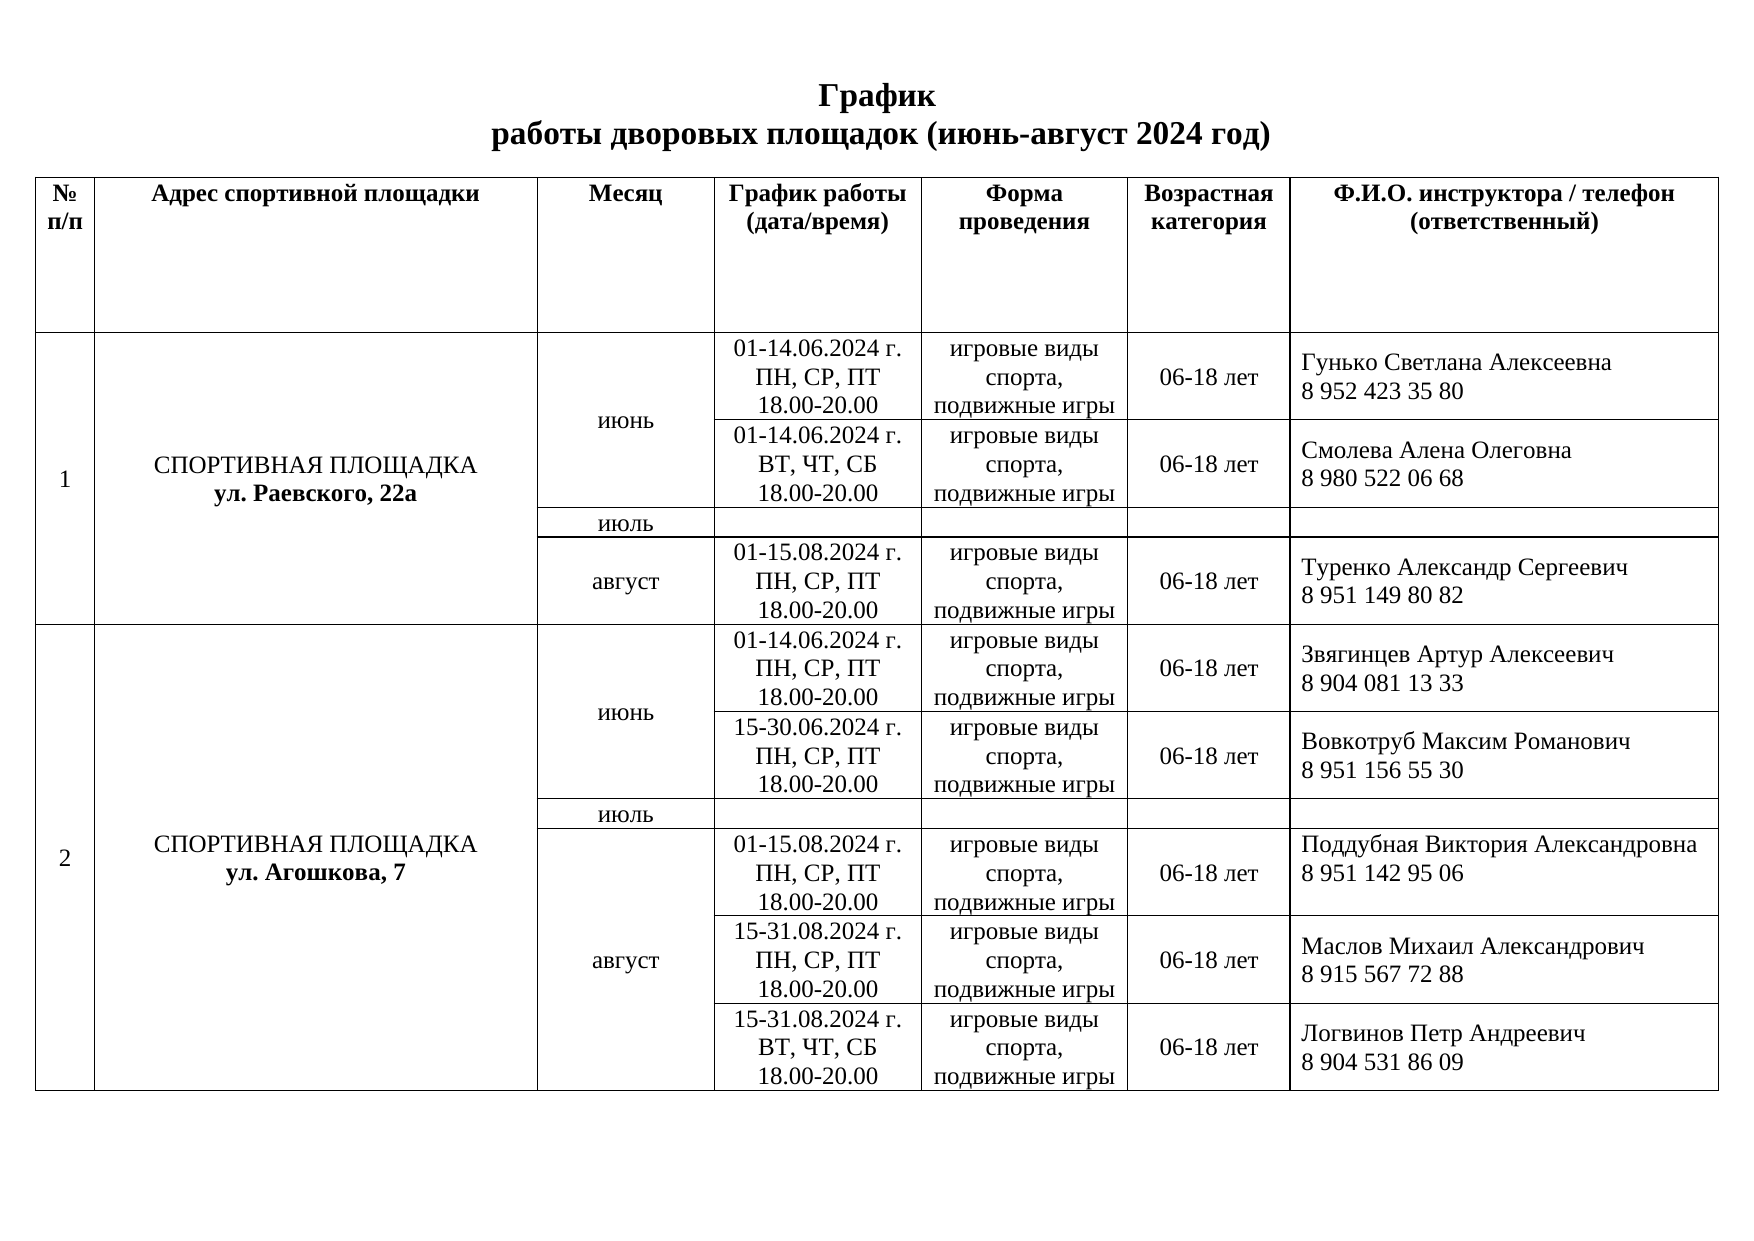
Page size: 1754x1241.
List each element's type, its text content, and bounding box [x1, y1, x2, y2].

table_cell август [538, 829, 714, 1090]
table_cell 01-14.06.2024 г. ПН, СР, ПТ 18.00-20.00 [715, 625, 921, 711]
table_cell СПОРТИВНАЯ ПЛОЩАДКА ул. Раевского, 22а [95, 333, 537, 624]
table_header Адрес спортивной площадки [95, 178, 537, 332]
table_cell Вовкотруб Максим Романович 8 951 156 55 30 [1291, 712, 1718, 798]
table_cell [715, 508, 921, 536]
table_cell игровые виды спорта, подвижные игры [922, 712, 1127, 798]
table_cell [922, 508, 1127, 536]
table_cell 15-31.08.2024 г. ВТ, ЧТ, СБ 18.00-20.00 [715, 1004, 921, 1090]
table_header Возрастная категория [1128, 178, 1289, 332]
table_cell игровые виды спорта, подвижные игры [922, 420, 1127, 507]
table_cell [922, 1004, 1127, 1090]
table_cell 01-14.06.2024 г. ВТ, ЧТ, СБ 18.00-20.00 [715, 420, 921, 507]
table_cell Поддубная Виктория Александровна 8 951 142 95 06 [1291, 829, 1718, 915]
table_cell 06-18 лет [1128, 333, 1289, 419]
table_header График работы (дата/время) [715, 178, 921, 332]
table_cell 01-15.08.2024 г. ПН, СР, ПТ 18.00-20.00 [715, 829, 921, 915]
table_cell 2 [36, 625, 94, 1090]
table_cell 01-15.08.2024 г. ПН, СР, ПТ 18.00-20.00 [715, 538, 921, 624]
table_cell июнь [538, 625, 714, 798]
table_cell СПОРТИВНАЯ ПЛОЩАДКА ул. Агошкова, 7 [95, 625, 537, 1090]
table_cell [922, 799, 1127, 828]
table_cell [1291, 799, 1718, 828]
table_cell 06-18 лет [1128, 829, 1289, 915]
table_cell [1128, 799, 1289, 828]
table_cell 06-18 лет [1128, 538, 1289, 624]
table_cell игровые виды спорта, подвижные игры [922, 538, 1127, 624]
table_cell [1291, 508, 1718, 536]
table_cell 06-18 лет [1128, 712, 1289, 798]
table_header Форма проведения [922, 178, 1127, 332]
table_cell Туренко Александр Сергеевич 8 951 149 80 82 [1291, 538, 1718, 624]
table_cell 15-31.08.2024 г. ПН, СР, ПТ 18.00-20.00 [715, 916, 921, 1003]
table_cell 06-18 лет [1128, 625, 1289, 711]
table_cell [715, 799, 921, 828]
table_cell Гунько Светлана Алексеевна 8 952 423 35 80 [1291, 333, 1718, 419]
table_cell Смолева Алена Олеговна 8 980 522 06 68 [1291, 420, 1718, 507]
table_cell Логвинов Петр Андреевич 8 904 531 86 09 [1291, 1004, 1718, 1090]
table_cell 15-30.06.2024 г. ПН, СР, ПТ 18.00-20.00 [715, 712, 921, 798]
table_cell игровые виды спорта, подвижные игры [922, 625, 1127, 711]
table_cell июль [538, 508, 714, 536]
table_cell Маслов Михаил Александрович 8 915 567 72 88 [1291, 916, 1718, 1003]
table_cell июль [538, 799, 714, 828]
table_cell 06-18 лет [1128, 420, 1289, 507]
table_cell 06-18 лет [1128, 916, 1289, 1003]
table_header Месяц [538, 178, 714, 332]
table_cell июнь [538, 333, 714, 507]
table_cell игровые виды спорта, подвижные игры [922, 333, 1127, 419]
table_header № п/п [36, 178, 94, 332]
table_cell игровые виды спорта, подвижные игры [922, 829, 1127, 915]
text работы дворовых площадок (июнь-август 2024 год) [75, 113, 1679, 152]
table_header Ф.И.О. инструктора / телефон (ответственный) [1291, 178, 1718, 332]
table_cell игровые виды спорта, подвижные игры [922, 916, 1127, 1003]
table_cell 1 [36, 333, 94, 624]
table_cell 01-14.06.2024 г. ПН, СР, ПТ 18.00-20.00 [715, 333, 921, 419]
text График [75, 75, 1679, 113]
table_cell Звягинцев Артур Алексеевич 8 904 081 13 33 [1291, 625, 1718, 711]
table_cell 06-18 лет [1128, 1004, 1289, 1090]
table_cell август [538, 538, 714, 624]
table_cell [1128, 508, 1289, 536]
